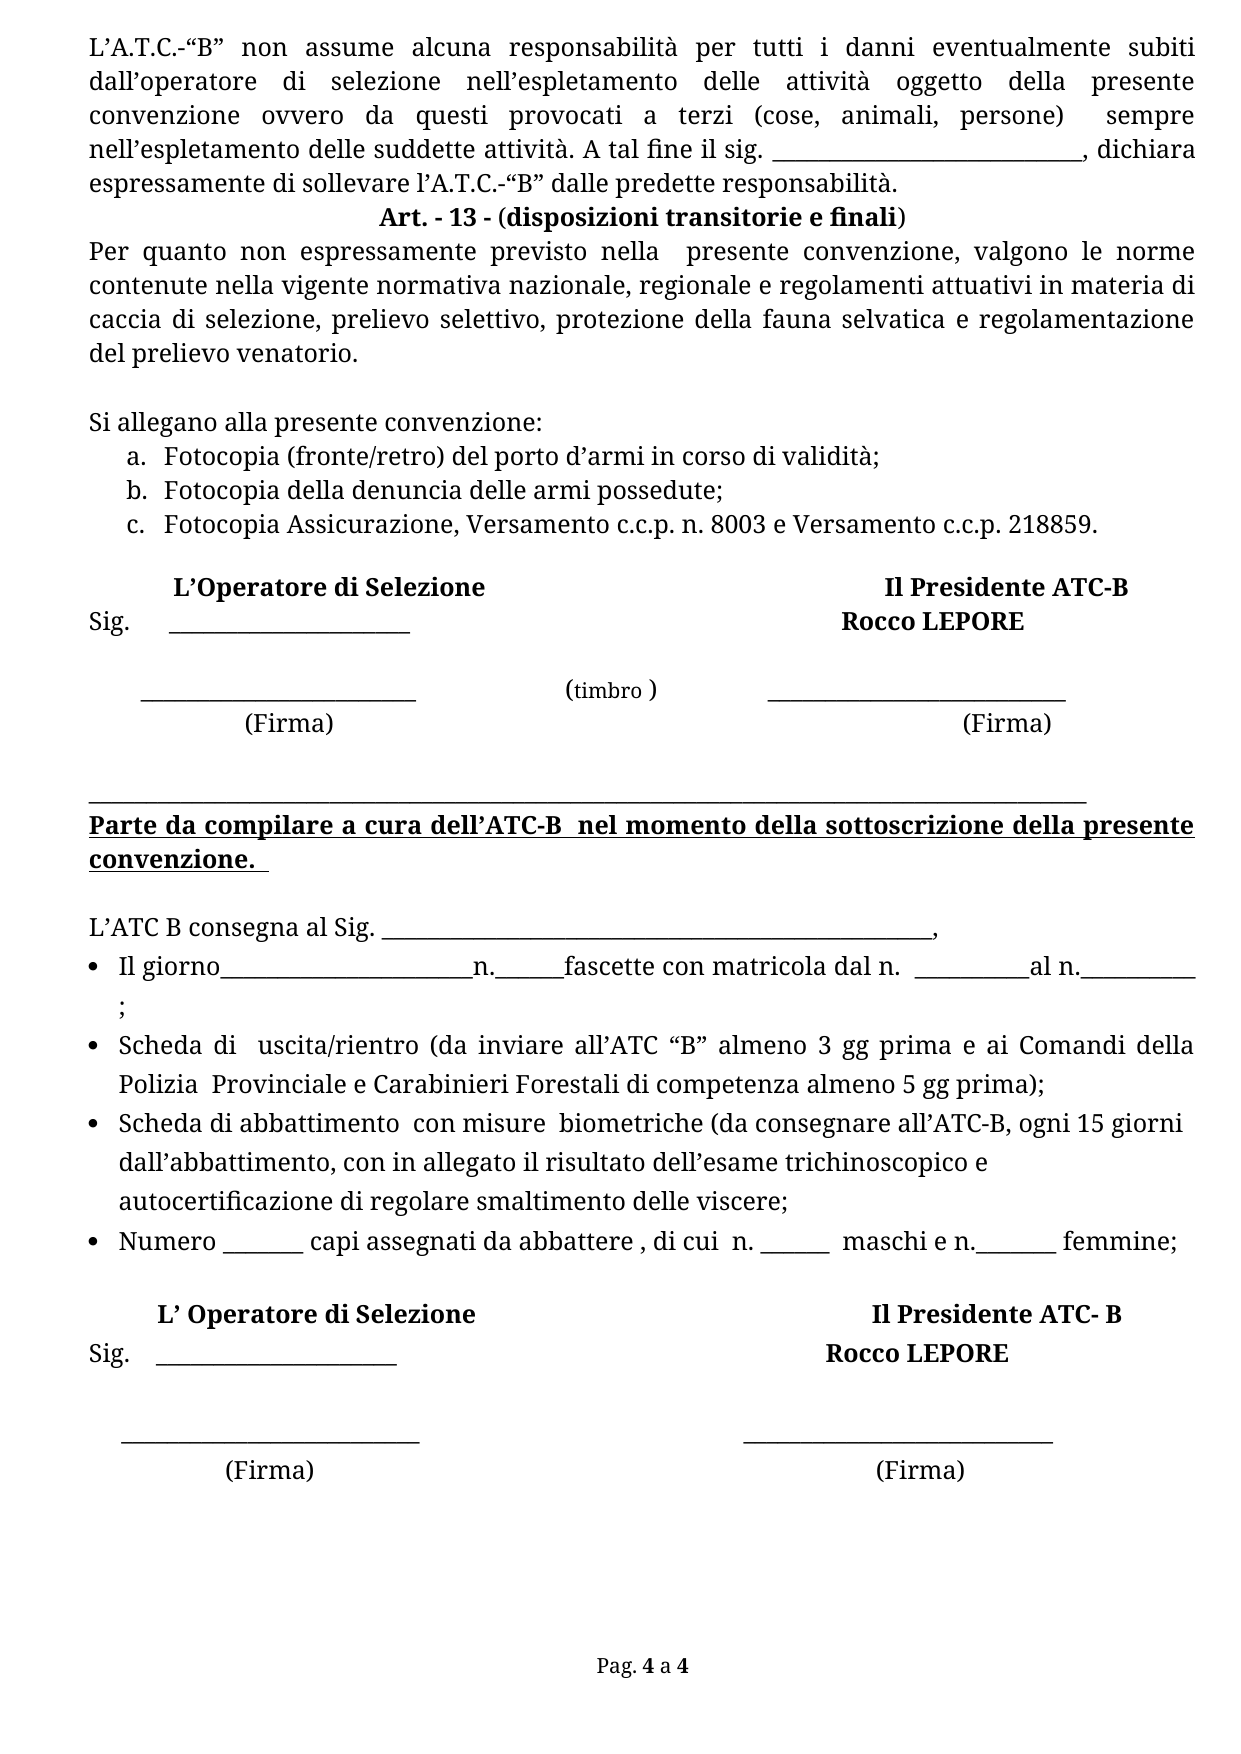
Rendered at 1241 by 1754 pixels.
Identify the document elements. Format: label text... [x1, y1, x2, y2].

text L’A.T.C.-“B” non assume alcuna responsabilità per tutti i danni eventualmente subiti dall’operatore di selezione nell’espletamento delle attività oggetto della presente convenzione ovvero da questi provocati a terzi (cose, animali, persone) sempre nell’espletamento delle suddette attività. A tal fine il sig. ___________________________, dichiara espressamente di sollevare l’A.T.C.-“B” dalle predette responsabilità. [89, 29, 1196, 200]
text _______________________________________________________________________________________ [89, 774, 1196, 808]
text Art. - 13 - (disposizioni transitorie e finali) [89, 200, 1196, 234]
list Fotocopia Assicurazione, Versamento c.c.p. n. 8003 e Versamento c.c.p. 218859. [126, 506, 1196, 541]
text Si allegano alla presente convenzione: [89, 404, 1196, 438]
text Parte da compilare a cura dell’ATC-B nel momento della sottoscrizione della presente convenzione. [89, 808, 1196, 876]
list Numero _______ capi assegnati da abbattere , di cui n. ______ maschi e n._______ femmine; [89, 1223, 1196, 1257]
text ________________________ (timbro ) __________________________ [89, 671, 1196, 706]
text Per quanto non espressamente previsto nella presente convenzione, valgono le norme contenute nella vigente normativa nazionale, regionale e regolamenti attuativi in materia di caccia di selezione, prelievo selettivo, protezione della fauna selvatica e regolamentazione del prelievo venatorio. [89, 234, 1196, 370]
text Sig. _____________________ Rocco LEPORE [89, 1335, 1196, 1369]
list Scheda di uscita/rientro (da inviare all’ATC “B” almeno 3 gg prima e ai Comandi della Polizia Provinciale e Carabinieri Forestali di competenza almeno 5 gg prima); [89, 1027, 1196, 1101]
text (Firma) (Firma) [89, 1453, 1196, 1487]
list Fotocopia (fronte/retro) del porto d’armi in corso di validità; [126, 438, 1196, 472]
list Fotocopia della denuncia delle armi possedute; [126, 472, 1196, 506]
list Scheda di abbattimento con misure biometriche (da consegnare all’ATC-B, ogni 15 giorni dall’abbattimento, con in allegato il risultato dell’esame trichinoscopico e autocertificazione di regolare smaltimento delle viscere; [89, 1106, 1196, 1218]
text L’ATC B consegna al Sig. ________________________________________________, [89, 910, 1196, 944]
text L’ Operatore di Selezione Il Presidente ATC- B [118, 1296, 1196, 1330]
text __________________________ ___________________________ [89, 1414, 1196, 1448]
list Il giorno______________________n.______fascette con matricola dal n. __________al n.__________ ; [89, 949, 1196, 1022]
text L’Operatore di Selezione Il Presidente ATC-B [89, 569, 1196, 603]
text Sig. _____________________ Rocco LEPORE [89, 603, 1196, 637]
text (Firma) (Firma) [89, 706, 1196, 739]
